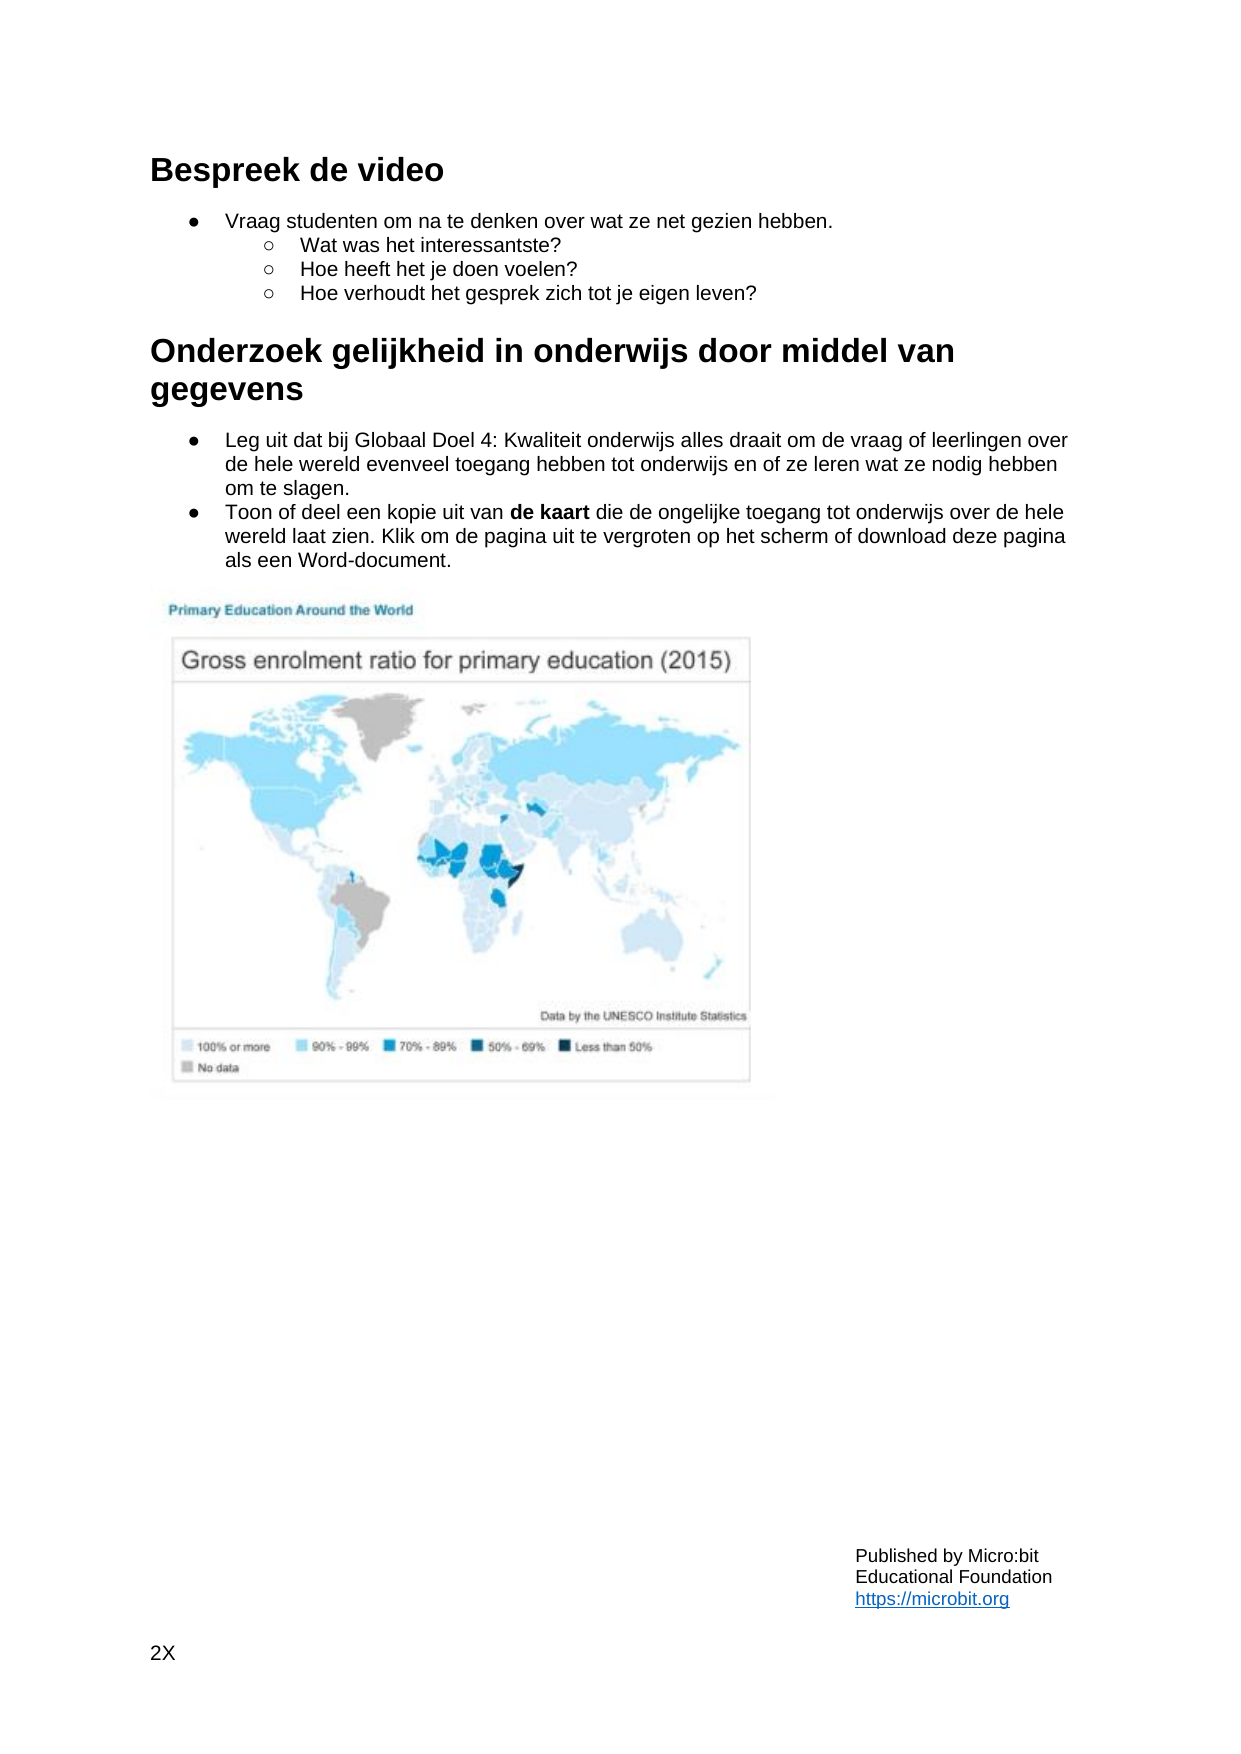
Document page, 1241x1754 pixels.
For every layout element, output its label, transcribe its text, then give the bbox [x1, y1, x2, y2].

list Hoe heeft het je doen voelen? [262, 256, 1090, 280]
list Leg uit dat bij Globaal Doel 4: Kwaliteit onderwijs alles draait om de vraag of leerlingen over de hele wereld evenveel toegang hebben tot onderwijs en of ze leren wat ze nodig hebben om te slagen. [187, 428, 1090, 500]
list Wat was het interessantste? [262, 232, 1090, 256]
picture [150, 587, 775, 1100]
subtitle Onderzoek gelijkheid in onderwijs door middel van gegevens [150, 331, 1090, 408]
list Vraag studenten om na te denken over wat ze net gezien hebben. [187, 208, 1090, 232]
list Hoe verhoudt het gesprek zich tot je eigen leven? [262, 280, 1090, 304]
list Toon of deel een kopie uit van de kaart die de ongelijke toegang tot onderwijs over de hele wereld laat zien. Klik om de pagina uit te vergroten op het scherm of download deze pagina als een Word-document. [187, 500, 1090, 572]
subtitle Bespreek de video [150, 150, 1090, 188]
